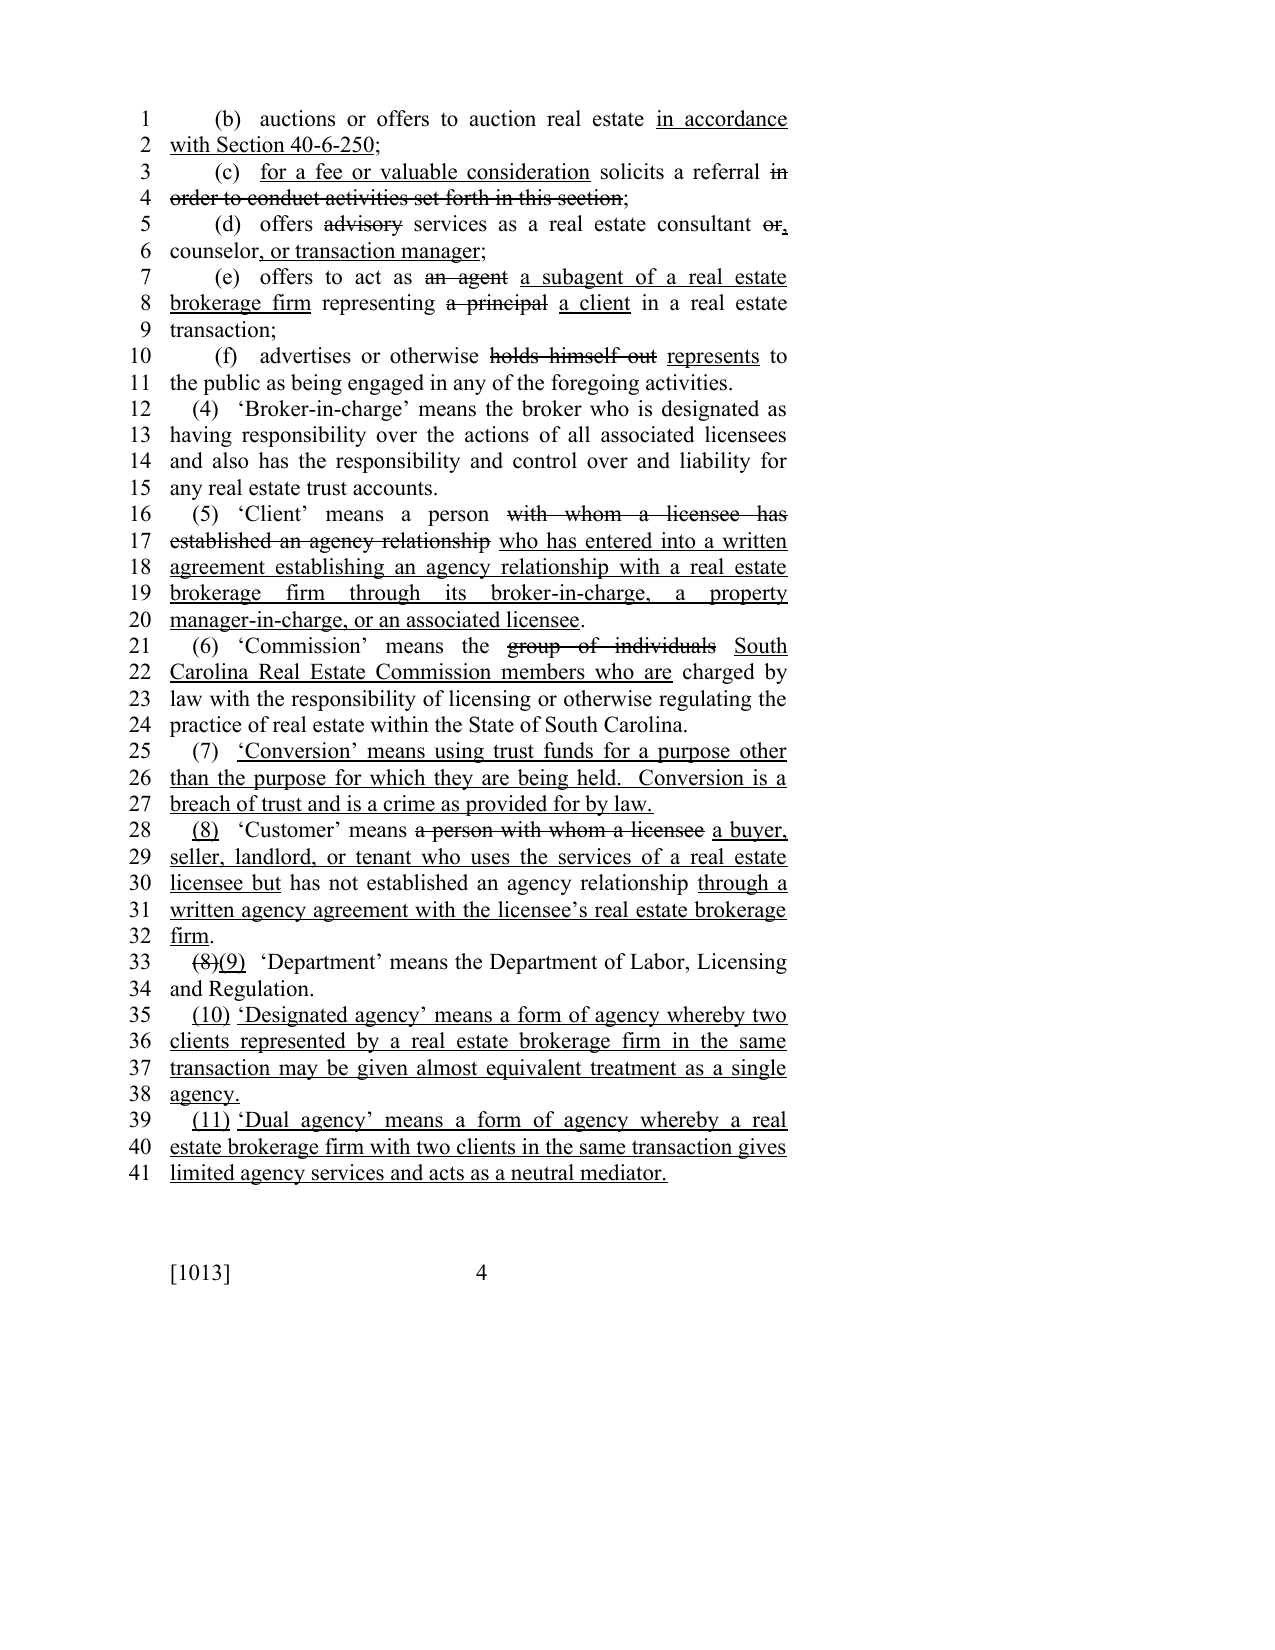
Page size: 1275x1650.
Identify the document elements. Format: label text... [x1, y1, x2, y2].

text (10) ‘Designated agency’ means a form of agency whereby two clients represented by a real estate brokerage firm in the same transaction may be given almost equivalent treatment as a single agency. [169, 1001, 787, 1050]
text (8) ‘Customer’ means a person with whom a licensee a buyer, seller, landlord, or tenant who uses the services of a real estate licensee but has not established an agency relationship through a written agency agreement with the licensee’s real estate brokerage firm. [169, 920, 787, 948]
text (11) ‘Dual agency’ means a form of agency whereby a real estate brokerage firm with two clients in the same transaction gives limited agency services and acts as a neutral mediator. [169, 1106, 787, 1156]
text (b) auctions or offers to auction real estate in accordance with Section 40-6-250; [169, 105, 787, 158]
text (7) ‘Conversion’ means using trust funds for a purpose other than the purpose for which they are being held. Conversion is a breach of trust and is a crime as provided for by law. [169, 788, 787, 817]
text (d) offers advisory services as a real estate consultant or, counselor, or transaction manager; [169, 210, 787, 263]
text (6) ‘Commission’ means the group of individuals South Carolina Real Estate Commission members who are charged by law with the responsibility of licensing or otherwise regulating the practice of real estate within the State of South Carolina. [169, 632, 787, 737]
text (5) ‘Client’ means a person with whom a licensee has established an agency relationship who has entered into a written agreement establishing an agency relationship with a real estate brokerage firm through its broker-in-charge, a property manager-in-charge, or an associated licensee. [169, 500, 787, 576]
text (8) ‘Customer’ means a person with whom a licensee a buyer, seller, landlord, or tenant who uses the services of a real estate licensee but has not established an agency relationship through a written agency agreement with the licensee’s real estate brokerage firm. [169, 817, 787, 866]
text (c) for a fee or valuable consideration solicits a referral in order to conduct activities set forth in this section; [169, 158, 787, 210]
text (7) ‘Conversion’ means using trust funds for a purpose other than the purpose for which they are being held. Conversion is a breach of trust and is a crime as provided for by law. [169, 737, 787, 787]
text (8) ‘Customer’ means a person with whom a licensee a buyer, seller, landlord, or tenant who uses the services of a real estate licensee but has not established an agency relationship through a written agency agreement with the licensee’s real estate brokerage firm. [169, 867, 787, 919]
text (5) ‘Client’ means a person with whom a licensee has established an agency relationship who has entered into a written agreement establishing an agency relationship with a real estate brokerage firm through its broker-in-charge, a property manager-in-charge, or an associated licensee. [169, 603, 787, 632]
text (f) advertises or otherwise holds himself out represents to the public as being engaged in any of the foregoing activities. [169, 342, 787, 395]
text (10) ‘Designated agency’ means a form of agency whereby two clients represented by a real estate brokerage firm in the same transaction may be given almost equivalent treatment as a single agency. [169, 1051, 787, 1077]
text (8)(9) ‘Department’ means the Department of Labor, Licensing and Regulation. [169, 948, 787, 1001]
text (4) ‘Broker-in-charge’ means the broker who is designated as having responsibility over the actions of all associated licensees and also has the responsibility and control over and liability for any real estate trust accounts. [169, 395, 787, 500]
text (11) ‘Dual agency’ means a form of agency whereby a real estate brokerage firm with two clients in the same transaction gives limited agency services and acts as a neutral mediator. [169, 1157, 787, 1186]
text (e) offers to act as an agent a subagent of a real estate brokerage firm representing a principal a client in a real estate transaction; [169, 263, 787, 342]
text (10) ‘Designated agency’ means a form of agency whereby two clients represented by a real estate brokerage firm in the same transaction may be given almost equivalent treatment as a single agency. [169, 1078, 787, 1106]
